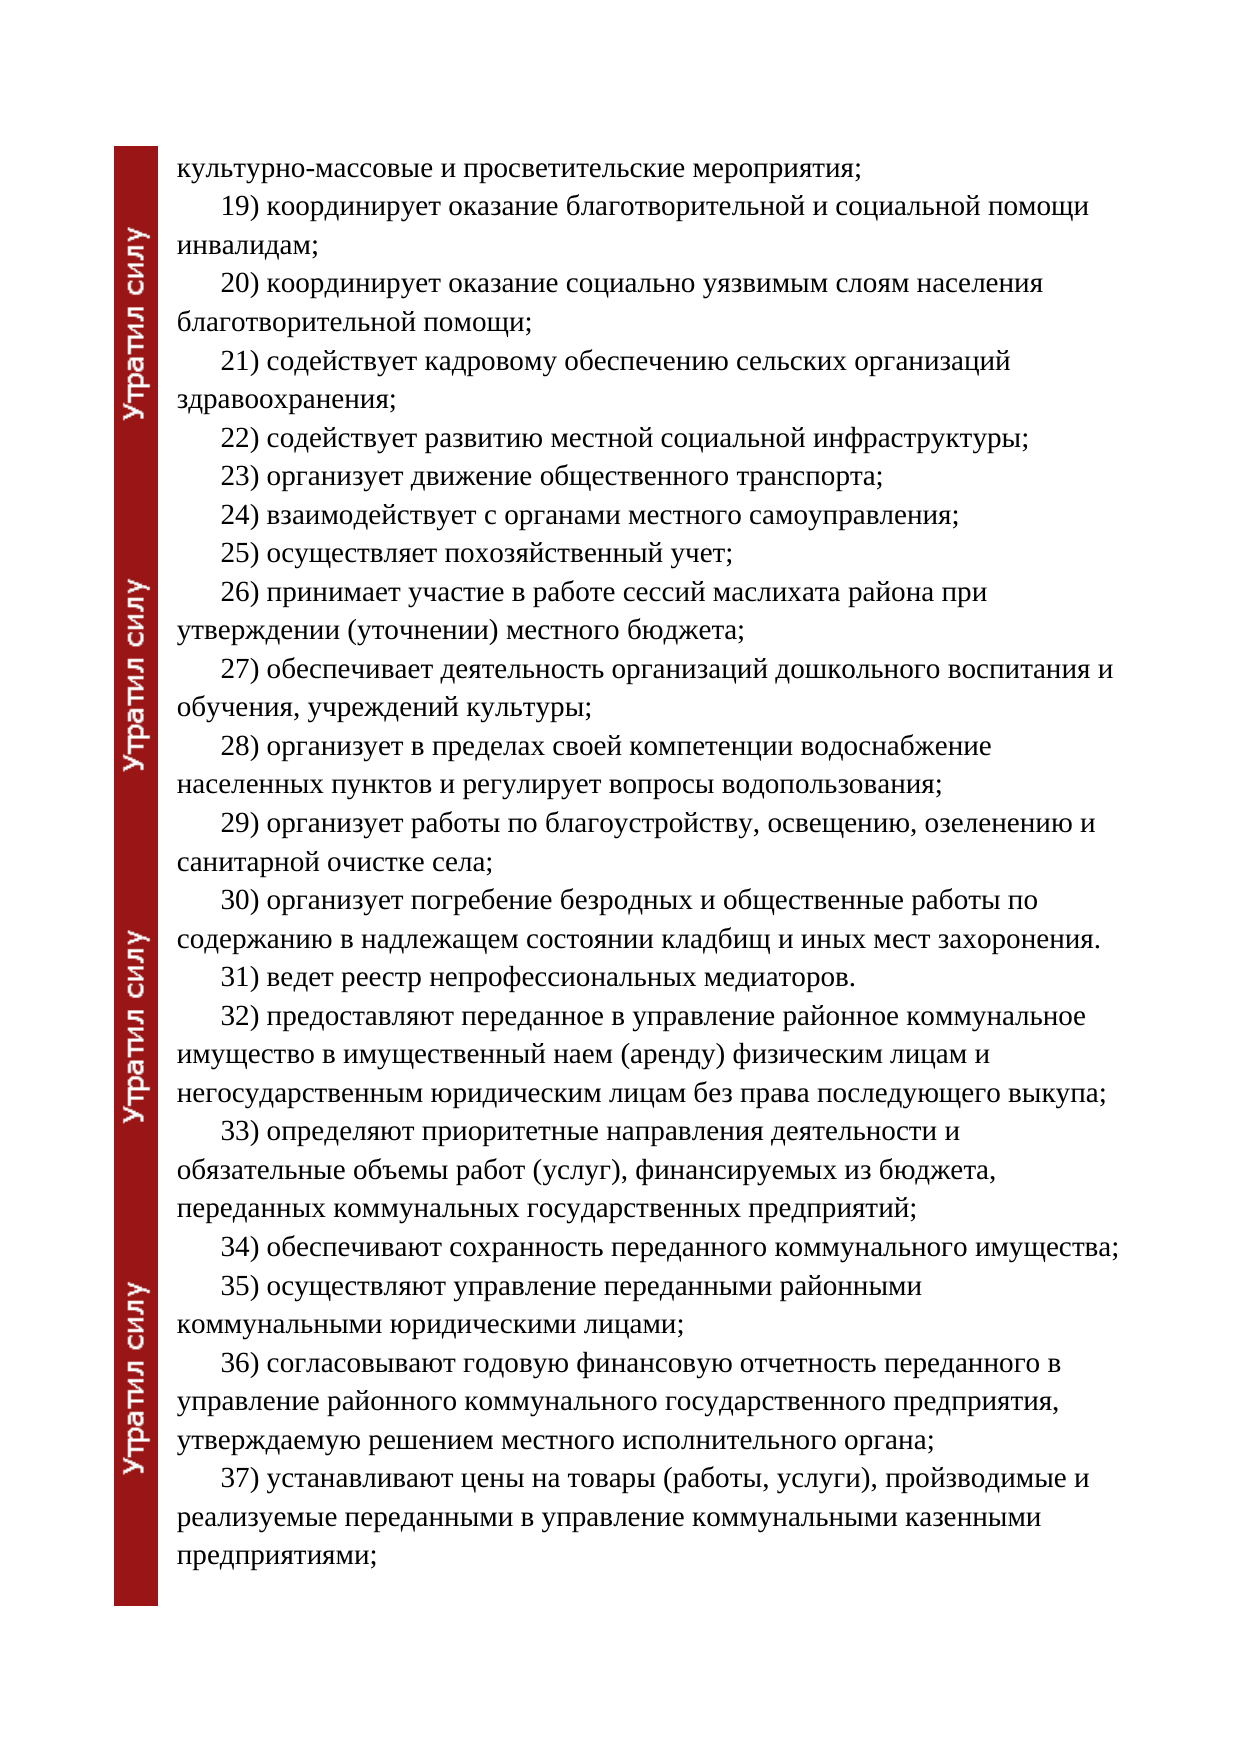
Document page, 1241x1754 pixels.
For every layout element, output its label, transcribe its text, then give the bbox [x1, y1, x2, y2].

picture [114, 1571, 158, 1606]
picture [114, 146, 158, 150]
